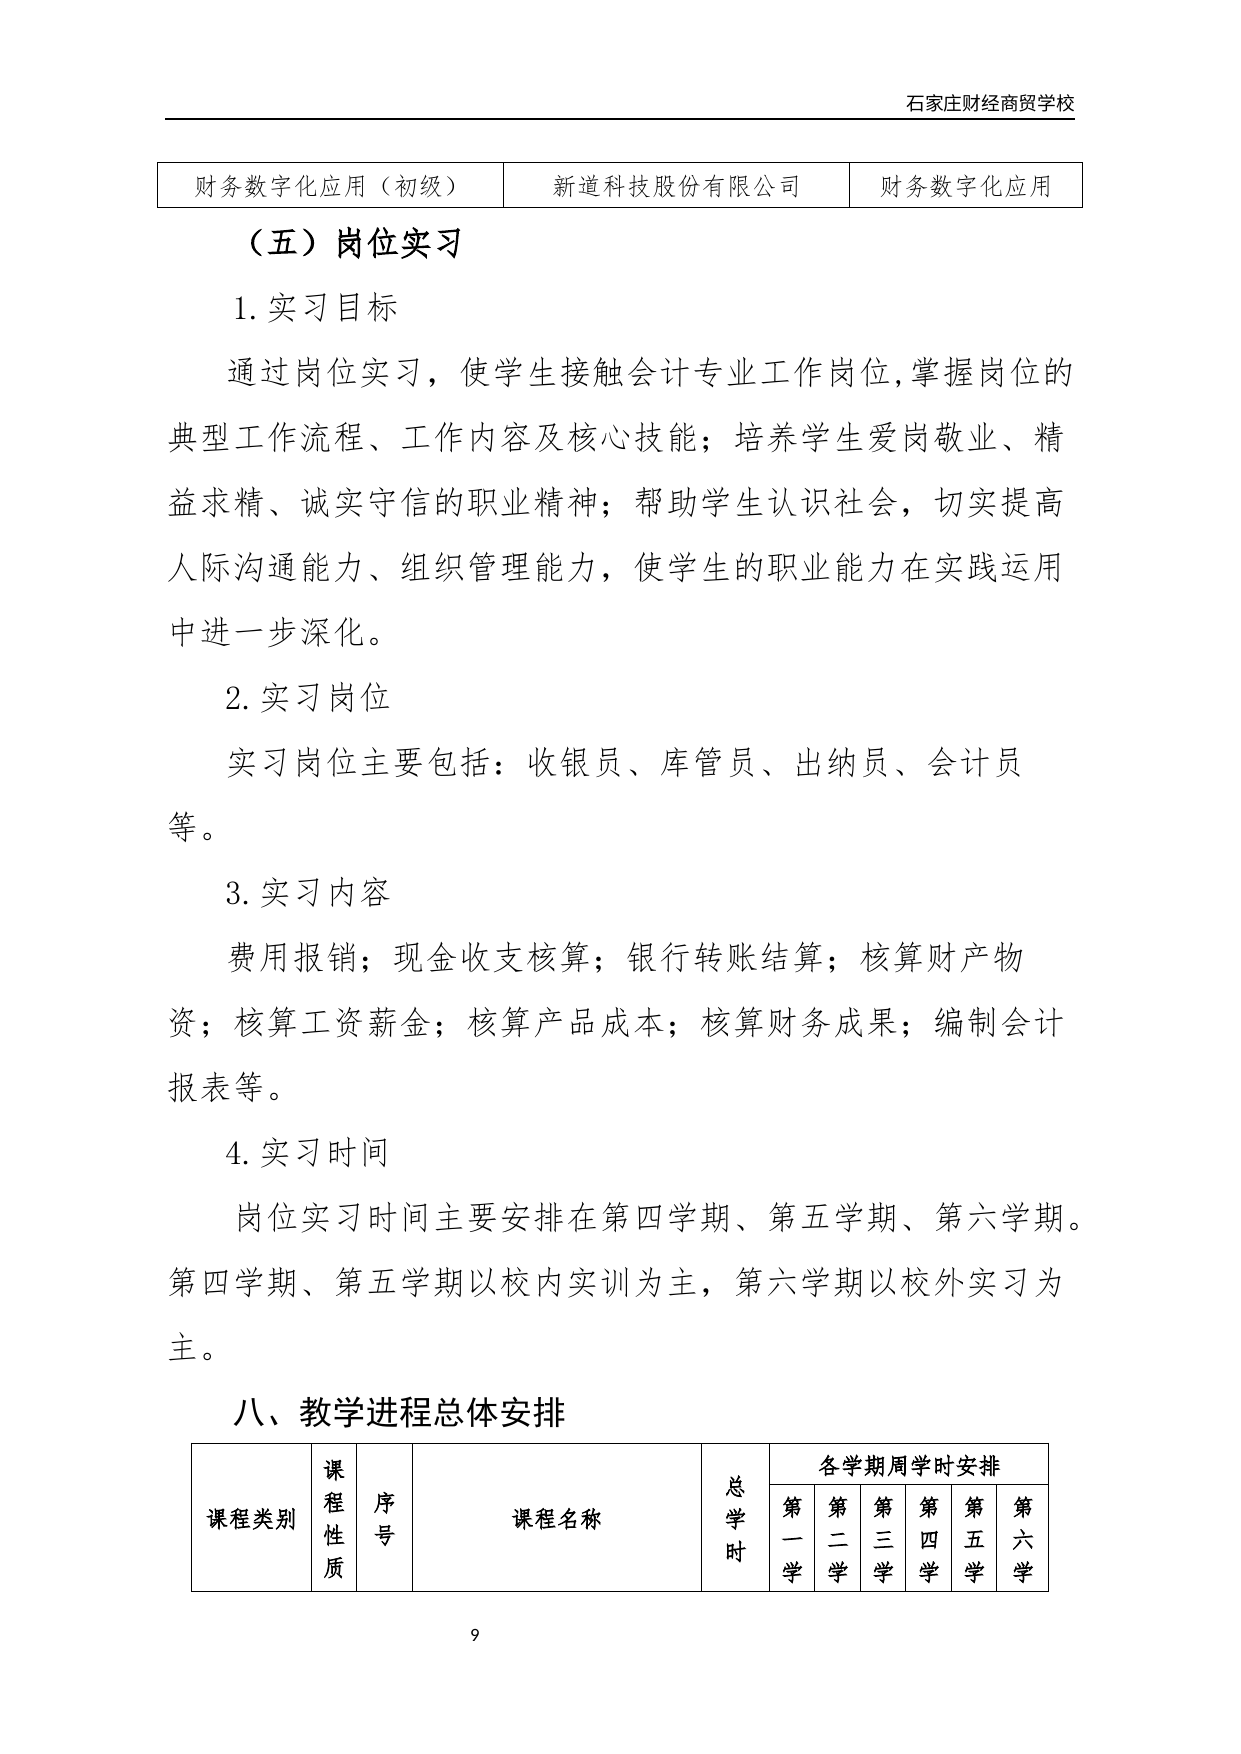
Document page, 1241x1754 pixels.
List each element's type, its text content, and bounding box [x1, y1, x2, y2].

table_cell 第一学期 [770, 1485, 814, 1591]
table_cell 财务数字化应用 [850, 163, 1082, 207]
text 通过岗位实习，使学生接触会计专业工作岗位,掌握岗位的典型工作流程、工作内容及核心技能；培养学生爱岗敬业、精益求精、诚实守信的职业精神；帮助学生认识社会，切实提高人际沟通能力、组织管理能力，使学生的职业能力在实践运用中进一步深化。 [165, 338, 1075, 663]
text 2.实习岗位 [165, 663, 1075, 728]
table_header 课程名称 [413, 1444, 701, 1591]
text 1.实习目标 [165, 273, 1075, 338]
list 八、教学进程总体安排 [165, 1378, 1075, 1443]
list （五）岗位实习 [165, 208, 1075, 273]
text 费用报销；现金收支核算；银行转账结算；核算财产物资；核算工资薪金；核算产品成本；核算财务成果；编制会计报表等。 [165, 923, 1075, 1118]
table_cell 财务数字化应用（初级） [158, 163, 503, 207]
table_header 课程类别 [192, 1444, 311, 1591]
list 岗位实习时间主要安排在第四学期、第五学期、第六学期。第四学期、第五学期以校内实训为主，第六学期以校外实习为主。 [165, 1183, 1075, 1378]
table_header 各学期周学时安排 [770, 1444, 1048, 1484]
table_cell 第三学期 [861, 1485, 905, 1591]
table_header 课程 性质 [312, 1444, 356, 1591]
table_cell 第六学期 [997, 1485, 1048, 1591]
text 4.实习时间 [165, 1118, 1075, 1183]
table_cell 新道科技股份有限公司 [504, 163, 849, 207]
table_cell 第四学期 [906, 1485, 951, 1591]
table_header 序号 [357, 1444, 412, 1591]
text 实习岗位主要包括：收银员、库管员、出纳员、会计员等。 [165, 728, 1075, 858]
table_cell 第二学期 [815, 1485, 860, 1591]
table_cell 第五学期 [952, 1485, 996, 1591]
table_header 总学时 [702, 1444, 769, 1591]
text 3.实习内容 [165, 858, 1075, 923]
